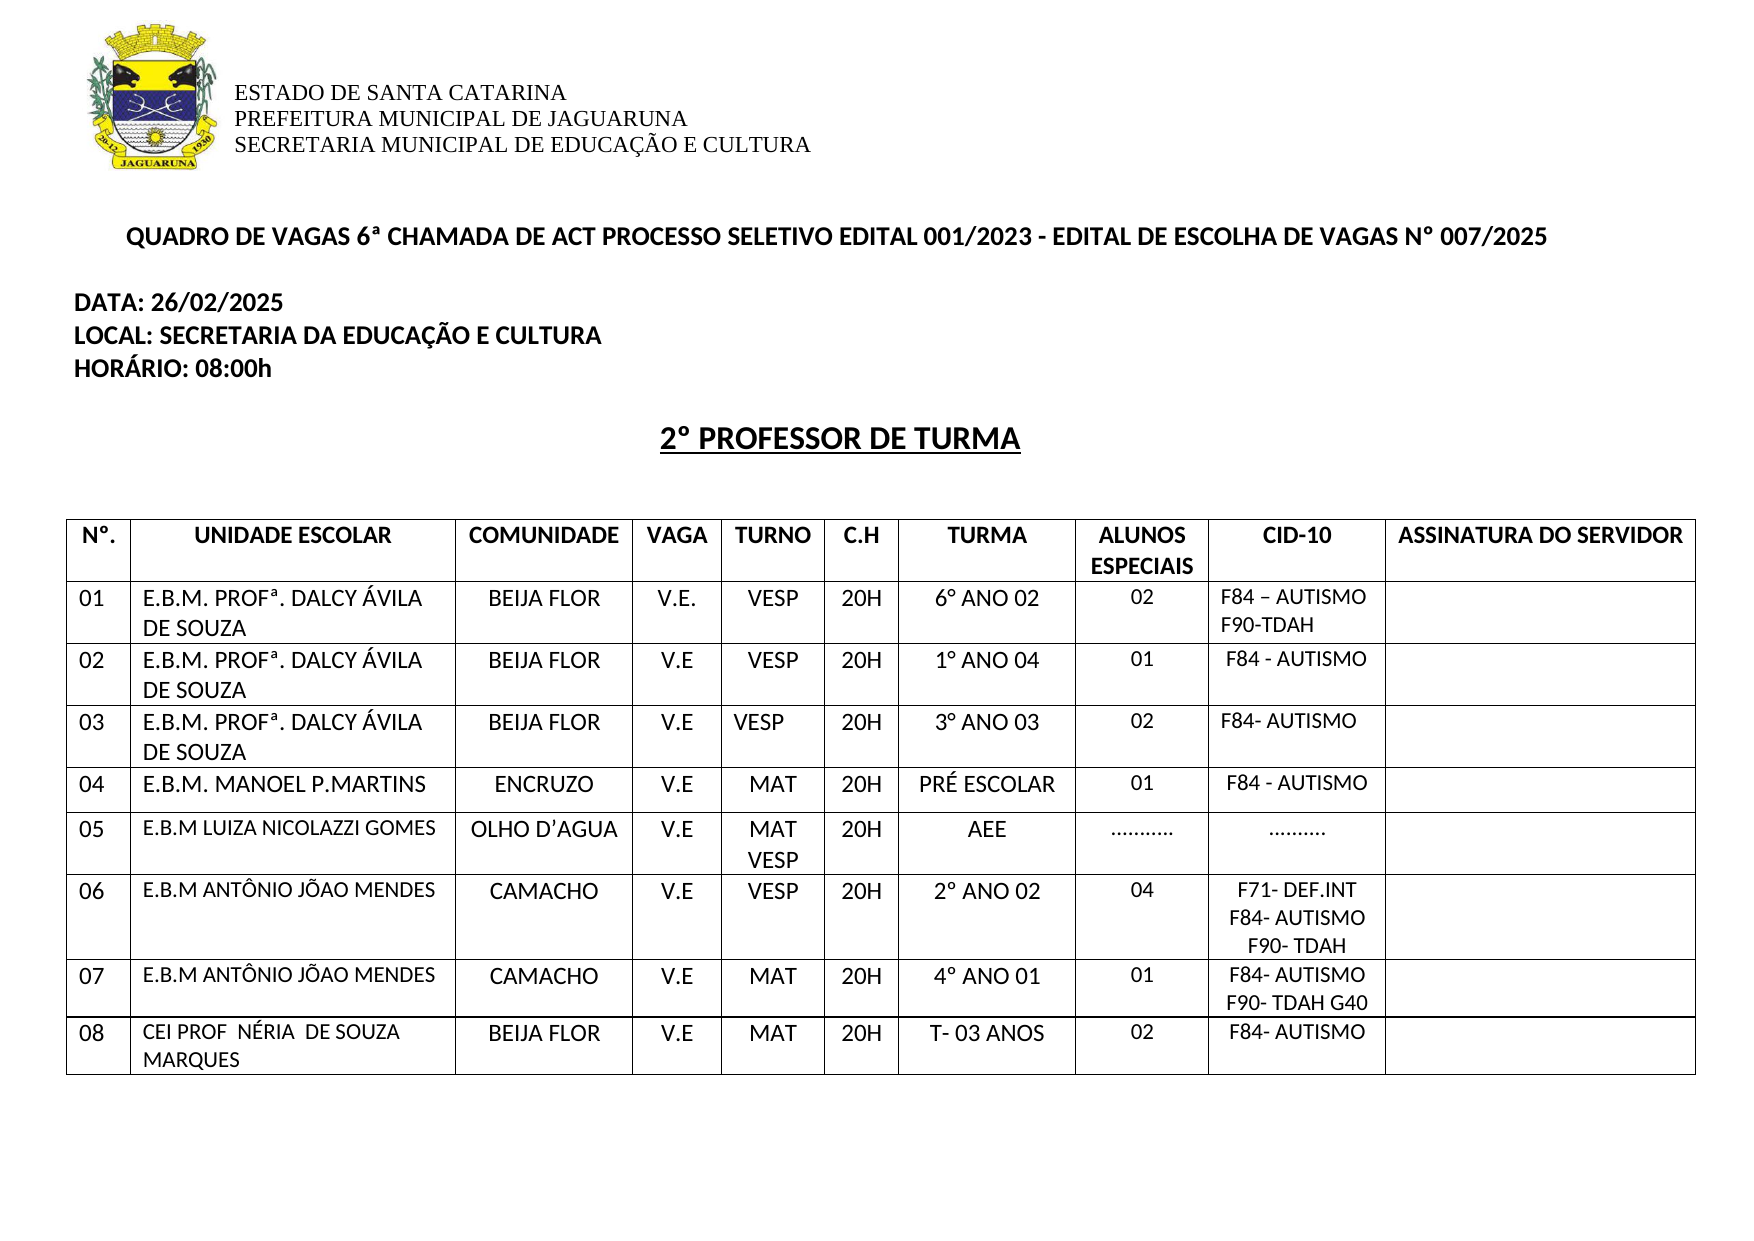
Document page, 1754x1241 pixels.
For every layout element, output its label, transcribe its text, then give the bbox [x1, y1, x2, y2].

table_cell 02 [67, 644, 130, 705]
table_cell 02 [1076, 1018, 1208, 1073]
table_cell 20H [825, 644, 898, 705]
table_cell OLHO D’AGUA [456, 813, 632, 874]
table_cell CEI PROF NÉRIA DE SOUZA MARQUES [131, 1018, 455, 1073]
picture [76, 20, 227, 171]
table_cell E.B.M. MANOEL P.MARTINS [131, 768, 455, 812]
table_cell V.E [633, 875, 721, 959]
table_cell 20H [825, 1018, 898, 1073]
table_header ALUNOS ESPECIAIS [1076, 520, 1208, 581]
table_cell 01 [1076, 960, 1208, 1016]
table_cell 20H [825, 960, 898, 1016]
table_cell [1386, 960, 1695, 1016]
table_cell VESP [722, 706, 824, 767]
table_cell 2º ANO 02 [899, 875, 1075, 959]
table_cell [1386, 644, 1695, 705]
table_cell 6° ANO 02 [899, 582, 1075, 643]
table_cell BEIJA FLOR [456, 644, 632, 705]
table_cell CAMACHO [456, 960, 632, 1016]
table_cell [1386, 582, 1695, 643]
table_cell T- 03 ANOS [899, 1018, 1075, 1073]
table_cell VESP [722, 644, 824, 705]
table_cell PRÉ ESCOLAR [899, 768, 1075, 812]
table_cell 4º ANO 01 [899, 960, 1075, 1016]
table_cell 01 [67, 582, 130, 643]
table_cell VESP [722, 875, 824, 959]
table_cell E.B.M. PROFª. DALCY ÁVILA DE SOUZA [131, 706, 455, 767]
table_cell 02 [1076, 706, 1208, 767]
table_cell 08 [67, 1018, 130, 1073]
table_header TURNO [722, 520, 824, 581]
table_cell [1386, 706, 1695, 767]
table_cell 20H [825, 582, 898, 643]
table_cell V.E [633, 768, 721, 812]
table_cell BEIJA FLOR [456, 706, 632, 767]
table_cell ENCRUZO [456, 768, 632, 812]
table_cell ........... [1076, 813, 1208, 874]
table_cell 06 [67, 875, 130, 959]
table_cell MAT [722, 960, 824, 1016]
table_cell [1386, 768, 1695, 812]
table_cell VESP [722, 582, 824, 643]
table_cell AEE [899, 813, 1075, 874]
table_cell .......... [1209, 813, 1385, 874]
table_cell V.E [633, 813, 721, 874]
table_cell V.E [633, 1018, 721, 1073]
table_cell 20H [825, 768, 898, 812]
table_cell [1386, 813, 1695, 874]
text 2º PROFESSOR DE TURMA [74, 417, 1606, 458]
table_cell E.B.M. PROFª. DALCY ÁVILA DE SOUZA [131, 644, 455, 705]
table_cell V.E [633, 960, 721, 1016]
table_cell E.B.M ANTÔNIO JÕAO MENDES [131, 875, 455, 959]
table_cell [1386, 875, 1695, 959]
table_header Nº. [67, 520, 130, 581]
table_cell E.B.M. PROFª. DALCY ÁVILA DE SOUZA [131, 582, 455, 643]
table_cell 04 [1076, 875, 1208, 959]
table_cell MAT VESP [722, 813, 824, 874]
table_cell BEIJA FLOR [456, 582, 632, 643]
table_header COMUNIDADE [456, 520, 632, 581]
table_cell F84- AUTISMO [1209, 706, 1385, 767]
table_cell F84 – AUTISMO F90-TDAH [1209, 582, 1385, 643]
table_cell F84 - AUTISMO [1209, 644, 1385, 705]
table_cell 07 [67, 960, 130, 1016]
table_cell [1386, 1018, 1695, 1073]
table_header CID-10 [1209, 520, 1385, 581]
table_cell 03 [67, 706, 130, 767]
table_cell 3° ANO 03 [899, 706, 1075, 767]
table_cell CAMACHO [456, 875, 632, 959]
table_header VAGA [633, 520, 721, 581]
table_cell 04 [67, 768, 130, 812]
table_header C.H [825, 520, 898, 581]
table_cell 20H [825, 706, 898, 767]
table_cell 02 [1076, 582, 1208, 643]
text HORÁRIO: 08:00h [74, 351, 1606, 384]
table_cell MAT [722, 1018, 824, 1073]
text QUADRO DE VAGAS 6ª CHAMADA DE ACT PROCESSO SELETIVO EDITAL 001/2023 - EDITAL DE ESCOLHA DE VAGAS Nº 007/2025 [74, 219, 1606, 252]
table_cell V.E [633, 644, 721, 705]
table_cell F71- DEF.INT F84- AUTISMO F90- TDAH [1209, 875, 1385, 959]
table_cell V.E. [633, 582, 721, 643]
table_header ASSINATURA DO SERVIDOR [1386, 520, 1695, 581]
table_header TURMA [899, 520, 1075, 581]
table_cell V.E [633, 706, 721, 767]
text LOCAL: SECRETARIA DA EDUCAÇÃO E CULTURA [74, 318, 1606, 351]
table_cell E.B.M ANTÔNIO JÕAO MENDES [131, 960, 455, 1016]
table_cell E.B.M LUIZA NICOLAZZI GOMES [131, 813, 455, 874]
table_cell 01 [1076, 768, 1208, 812]
table_cell F84- AUTISMO [1209, 1018, 1385, 1073]
table_cell 20H [825, 875, 898, 959]
table_cell F84 - AUTISMO [1209, 768, 1385, 812]
text DATA: 26/02/2025 [74, 285, 1606, 318]
table_cell MAT [722, 768, 824, 812]
table_cell 05 [67, 813, 130, 874]
table_cell 20H [825, 813, 898, 874]
table_header UNIDADE ESCOLAR [131, 520, 455, 581]
table_cell F84- AUTISMO F90- TDAH G40 [1209, 960, 1385, 1016]
table_cell BEIJA FLOR [456, 1018, 632, 1073]
table_cell 01 [1076, 644, 1208, 705]
table_cell 1° ANO 04 [899, 644, 1075, 705]
